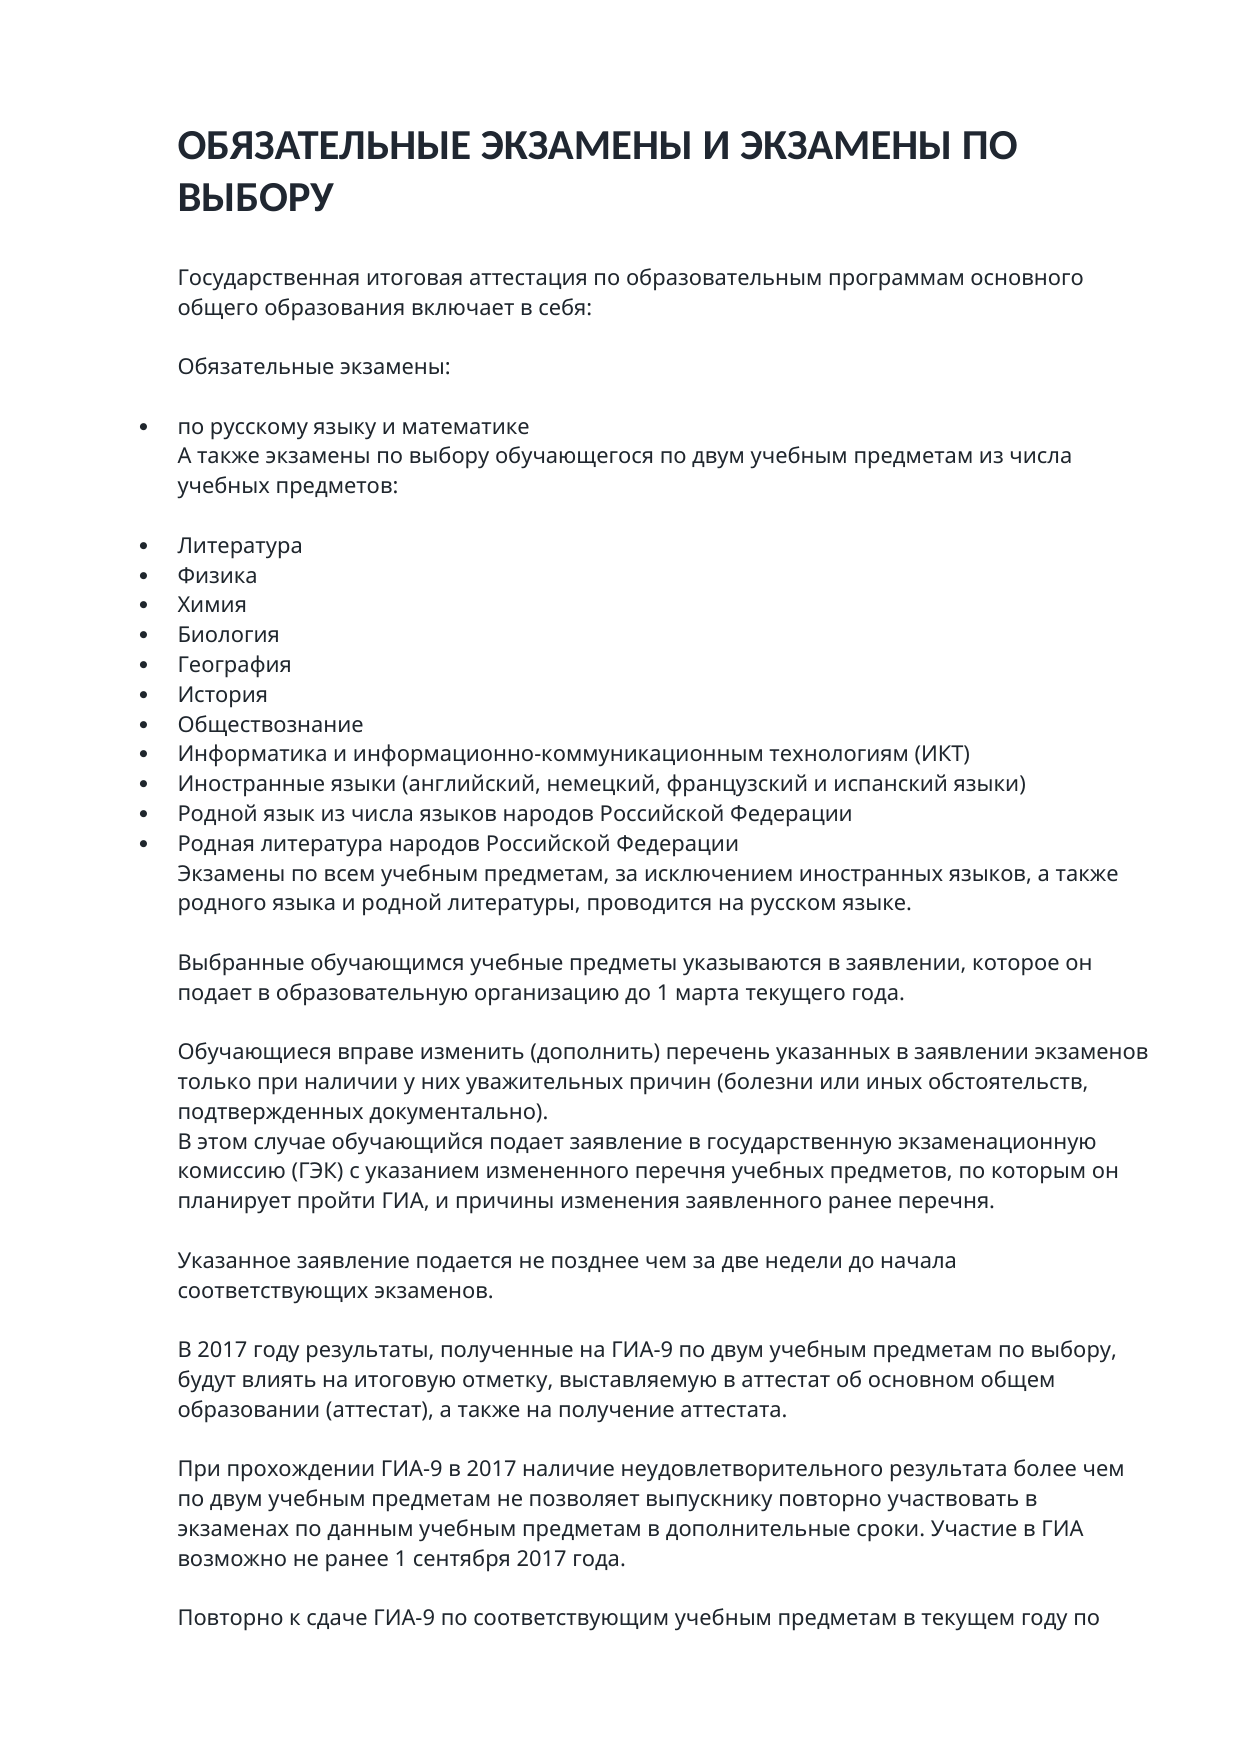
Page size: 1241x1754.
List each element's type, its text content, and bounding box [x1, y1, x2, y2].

list по русскому языку и математике [140, 411, 1152, 441]
list Обществознание [140, 709, 1152, 738]
text Государственная итоговая аттестация по образовательным программам основного общего образования включает в себя: Обязательные экзамены: [177, 262, 1152, 381]
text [177, 858, 1152, 1632]
text ОБЯЗАТЕЛЬНЫЕ ЭКЗАМЕНЫ И ЭКЗАМЕНЫ ПО ВЫБОРУ [177, 118, 1152, 222]
list Родная литература народов Российской Федерации [140, 828, 1152, 858]
list Иностранные языки (английский, немецкий, французский и испанский языки) [140, 768, 1152, 798]
list Физика [140, 560, 1152, 589]
list Литература [140, 530, 1152, 560]
list Информатика и информационно-коммуникационным технологиям (ИКТ) [140, 738, 1152, 768]
list География [140, 649, 1152, 679]
list Родной язык из числа языков народов Российской Федерации [140, 798, 1152, 828]
list История [140, 679, 1152, 709]
text А также экзамены по выбору обучающегося по двум учебным предметам из числа учебных предметов: [177, 441, 1152, 500]
list Химия [140, 589, 1152, 619]
list Биология [140, 619, 1152, 649]
